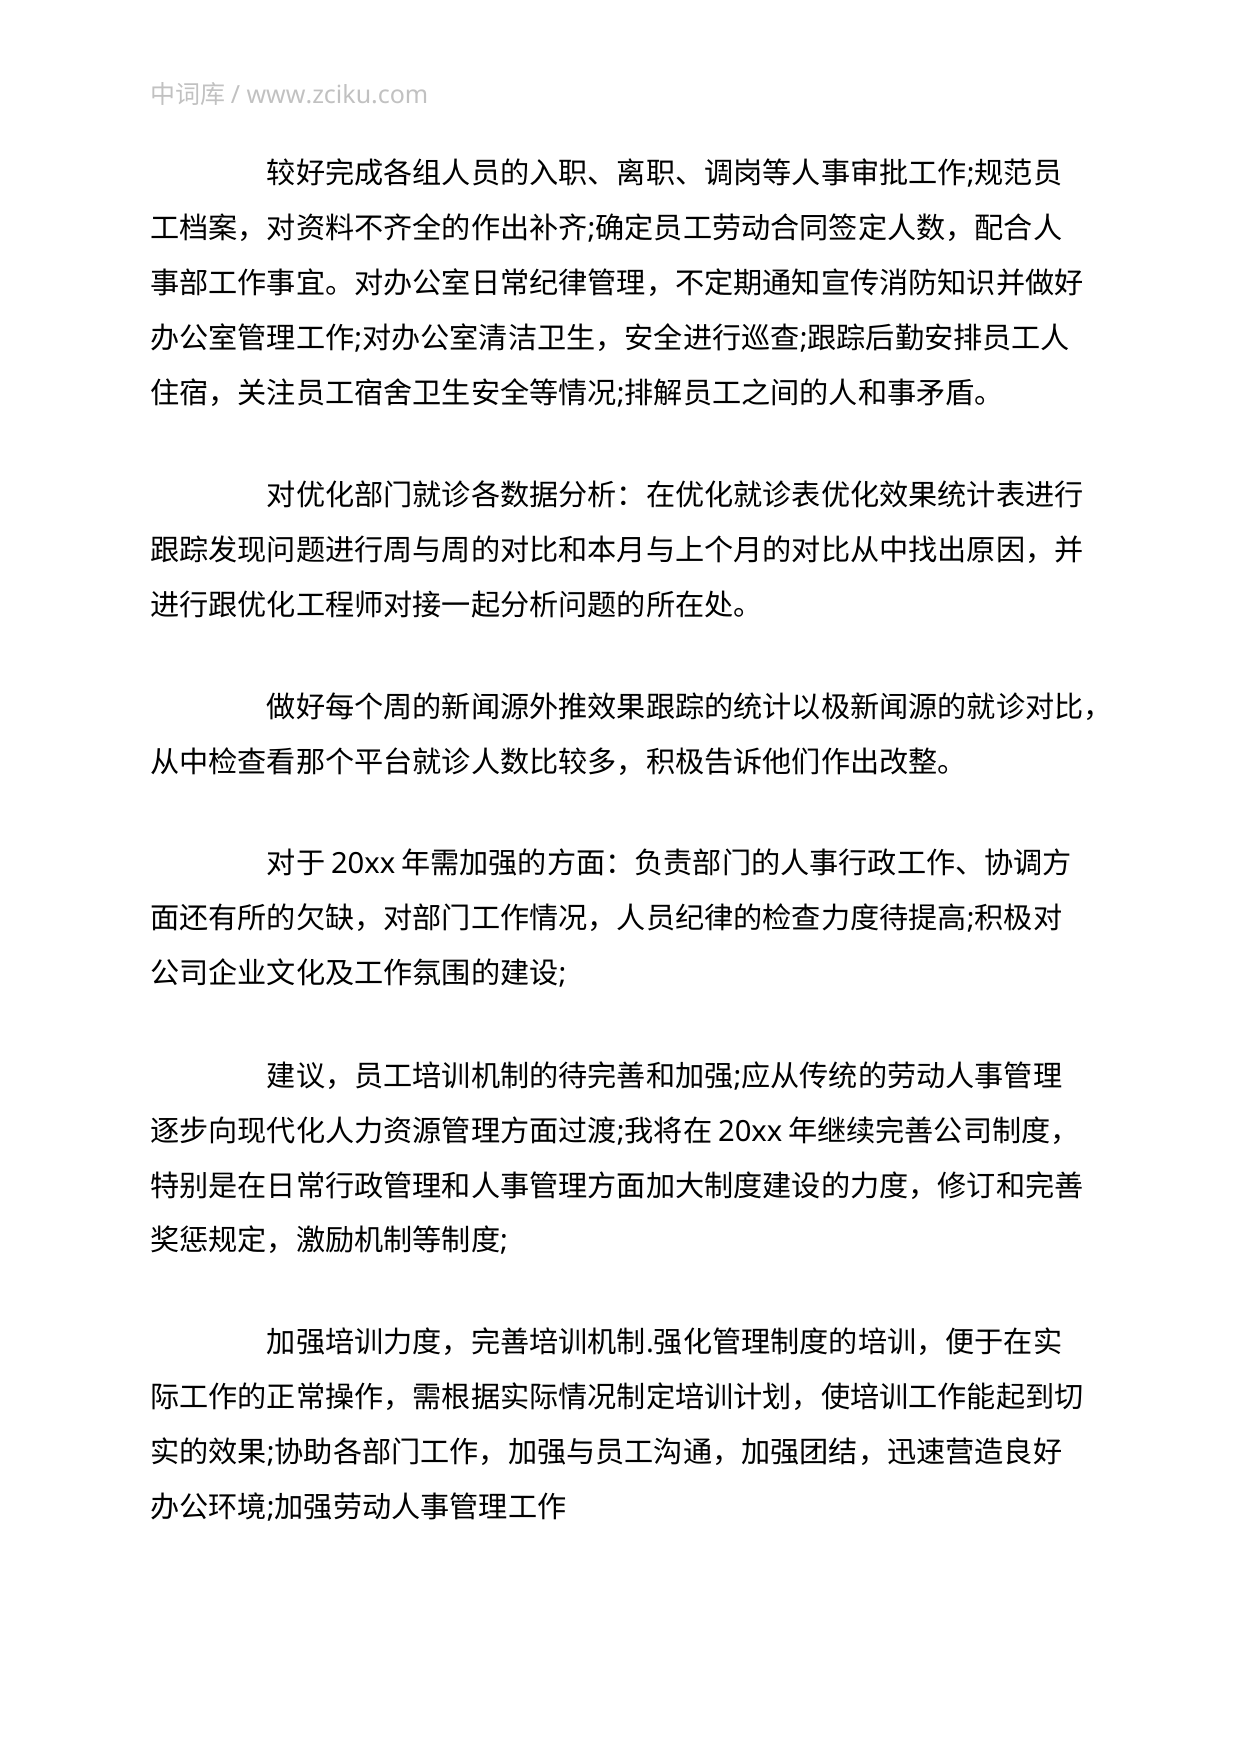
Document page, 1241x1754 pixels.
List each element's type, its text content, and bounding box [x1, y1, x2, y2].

text 做好每个周的新闻源外推效果跟踪的统计以极新闻源的就诊对比，从中检查看那个平台就诊人数比较多，积极告诉他们作出改整。 [150, 683, 1090, 781]
text 建议，员工培训机制的待完善和加强;应从传统的劳动人事管理逐步向现代化人力资源管理方面过渡;我将在20xx年继续完善公司制度，特别是在日常行政管理和人事管理方面加大制度建设的力度，修订和完善奖惩规定，激励机制等制度; [150, 1052, 1090, 1259]
text 对于20xx年需加强的方面：负责部门的人事行政工作、协调方面还有所的欠缺，对部门工作情况，人员纪律的检查力度待提高;积极对公司企业文化及工作氛围的建设; [150, 840, 1090, 992]
text 较好完成各组人员的入职、离职、调岗等人事审批工作;规范员工档案，对资料不齐全的作出补齐;确定员工劳动合同签定人数，配合人事部工作事宜。对办公室日常纪律管理，不定期通知宣传消防知识并做好办公室管理工作;对办公室清洁卫生，安全进行巡查;跟踪后勤安排员工人住宿，关注员工宿舍卫生安全等情况;排解员工之间的人和事矛盾。 [150, 150, 1090, 412]
text 加强培训力度，完善培训机制.强化管理制度的培训，便于在实际工作的正常操作，需根据实际情况制定培训计划，使培训工作能起到切实的效果;协助各部门工作，加强与员工沟通，加强团结，迅速营造良好办公环境;加强劳动人事管理工作 [150, 1319, 1090, 1526]
text 对优化部门就诊各数据分析：在优化就诊表优化效果统计表进行跟踪发现问题进行周与周的对比和本月与上个月的对比从中找出原因，并进行跟优化工程师对接一起分析问题的所在处。 [150, 472, 1090, 624]
